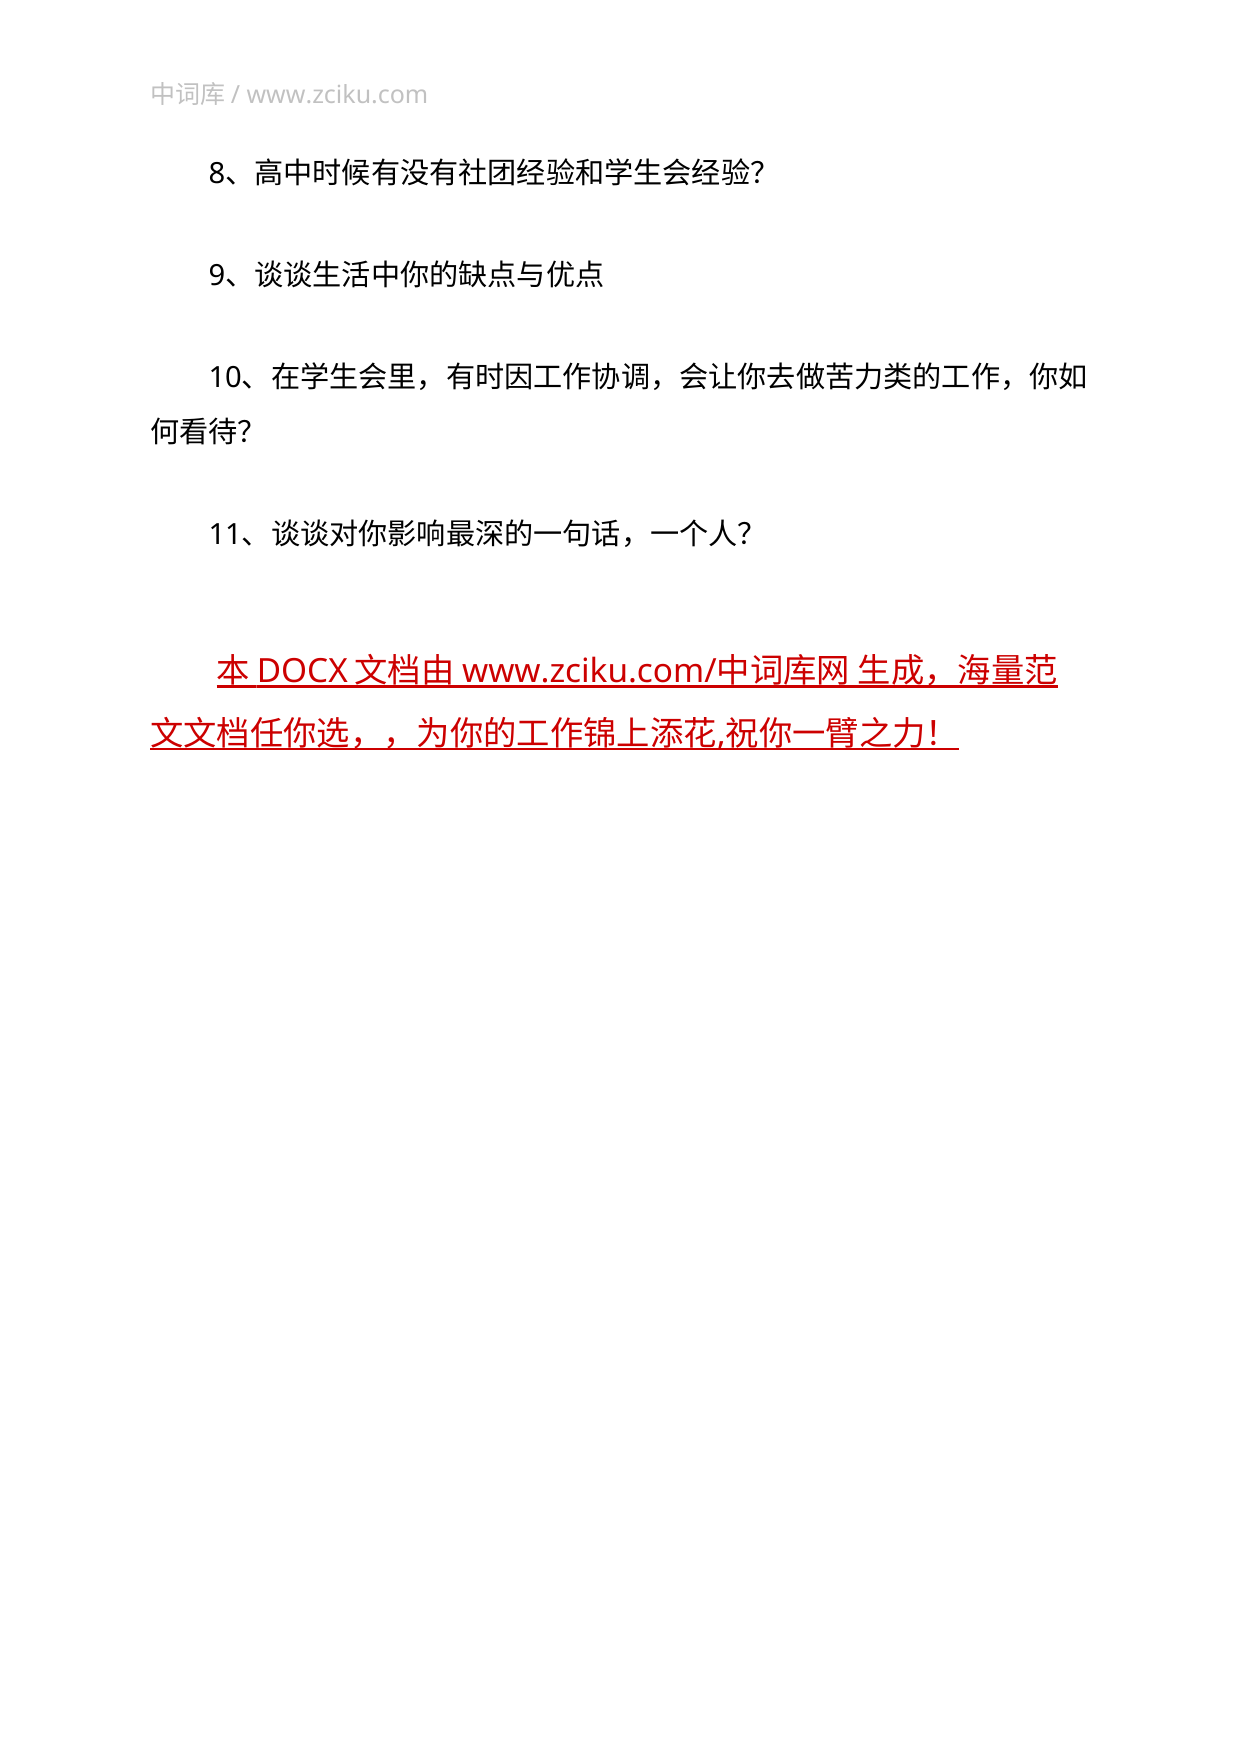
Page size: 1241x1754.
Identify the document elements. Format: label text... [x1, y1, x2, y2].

text 8、高中时候有没有社团经验和学生会经验？ [150, 150, 1090, 192]
text 10、在学生会里，有时因工作协调，会让你去做苦力类的工作，你如何看待？ [150, 354, 1090, 451]
text 9、谈谈生活中你的缺点与优点 [150, 252, 1090, 294]
text 本DOCX文档由 www.zciku.com/中词库网 生成，海量范文文档任你选，，为你的工作锦上添花,祝你一臂之力！ [150, 644, 1090, 755]
text 11、谈谈对你影响最深的一句话，一个人？ [150, 511, 1090, 553]
